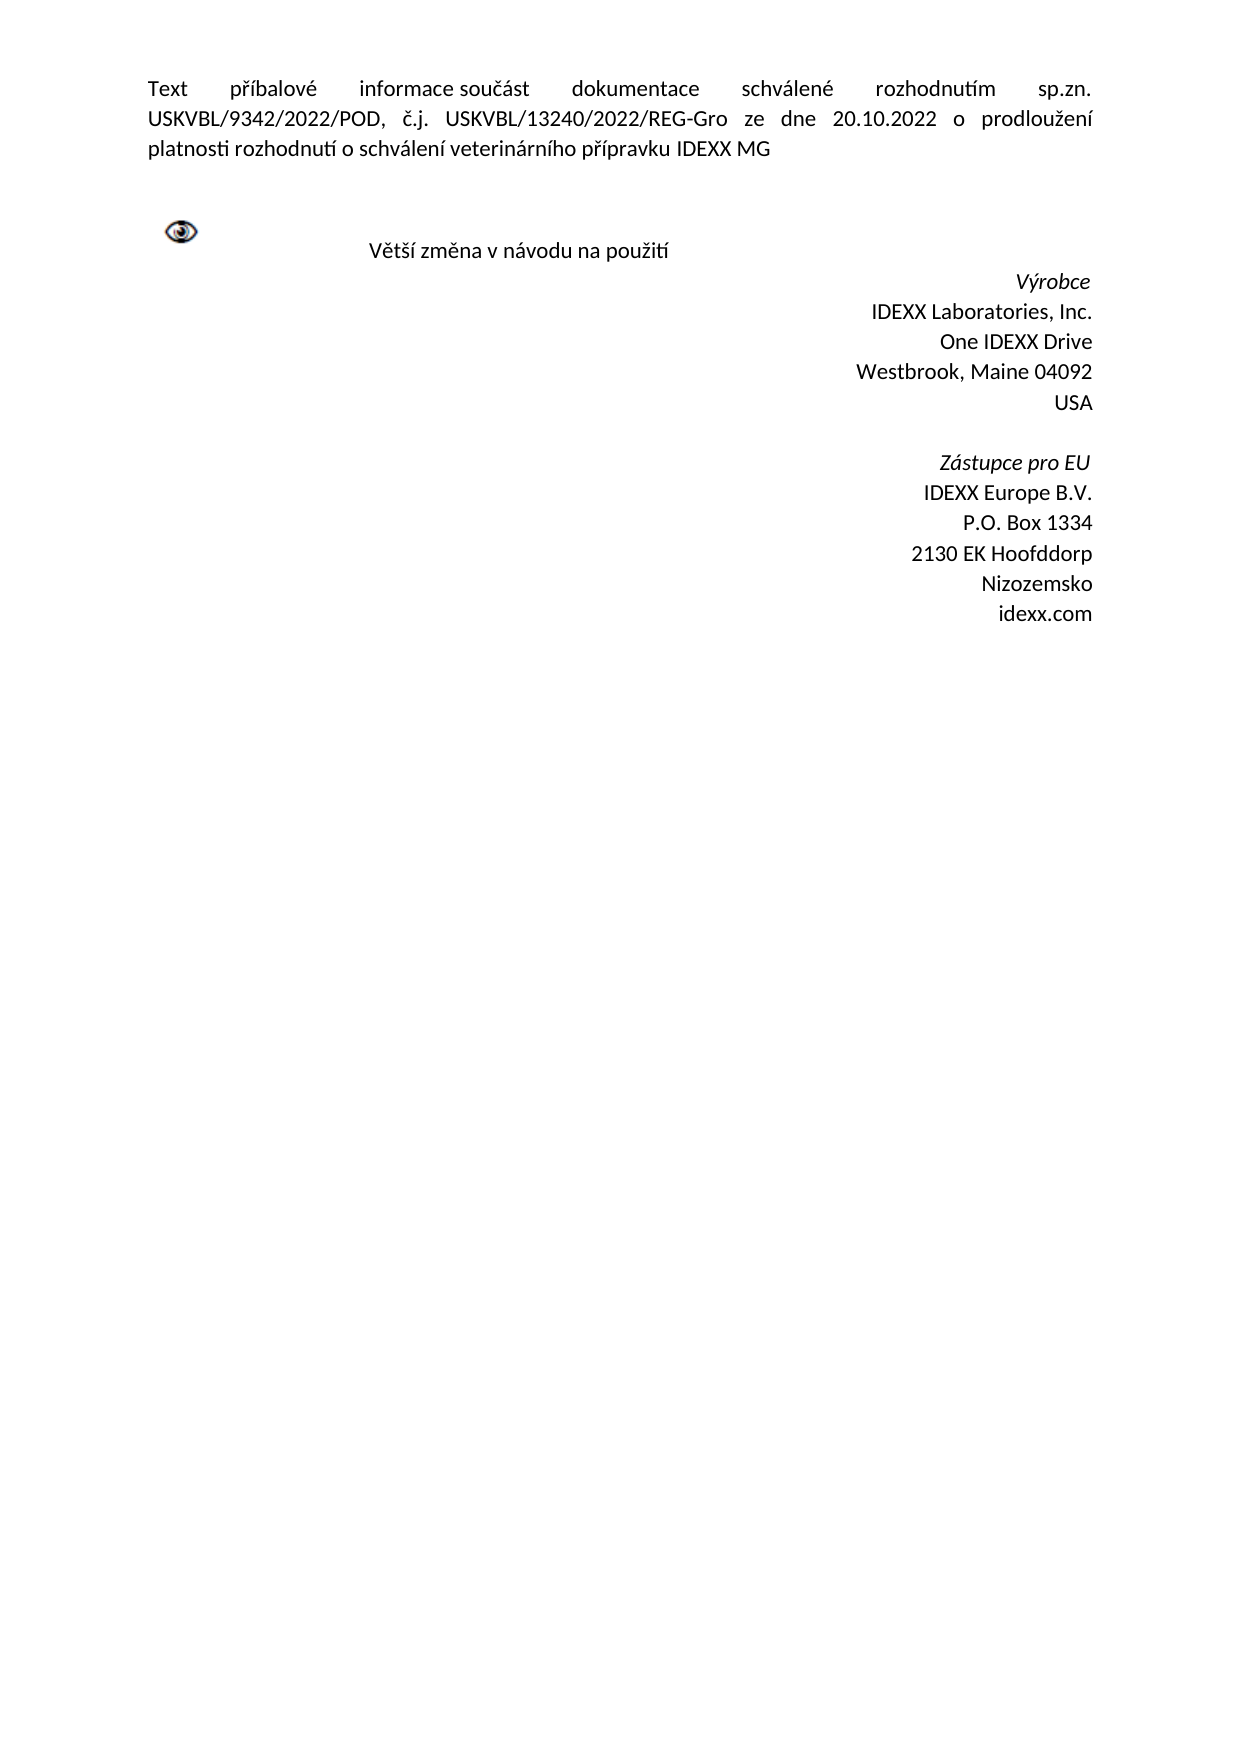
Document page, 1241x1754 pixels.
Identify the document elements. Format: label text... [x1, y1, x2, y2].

text One IDEXX Drive [148, 327, 1093, 355]
text Výrobce [148, 267, 1093, 295]
text Nizozemsko [148, 569, 1093, 597]
text 2130 EK Hoofddorp [148, 539, 1093, 567]
text Větší změna v návodu na použití [148, 209, 1093, 264]
text Westbrook, Maine 04092 [148, 357, 1093, 386]
text Zástupce pro EU [148, 448, 1093, 476]
text idexx.com [148, 599, 1093, 627]
text IDEXX Laboratories, Inc. [148, 297, 1093, 325]
text P.O. Box 1334 [148, 508, 1093, 537]
text IDEXX Europe B.V. [148, 478, 1093, 506]
text USA [148, 388, 1093, 416]
